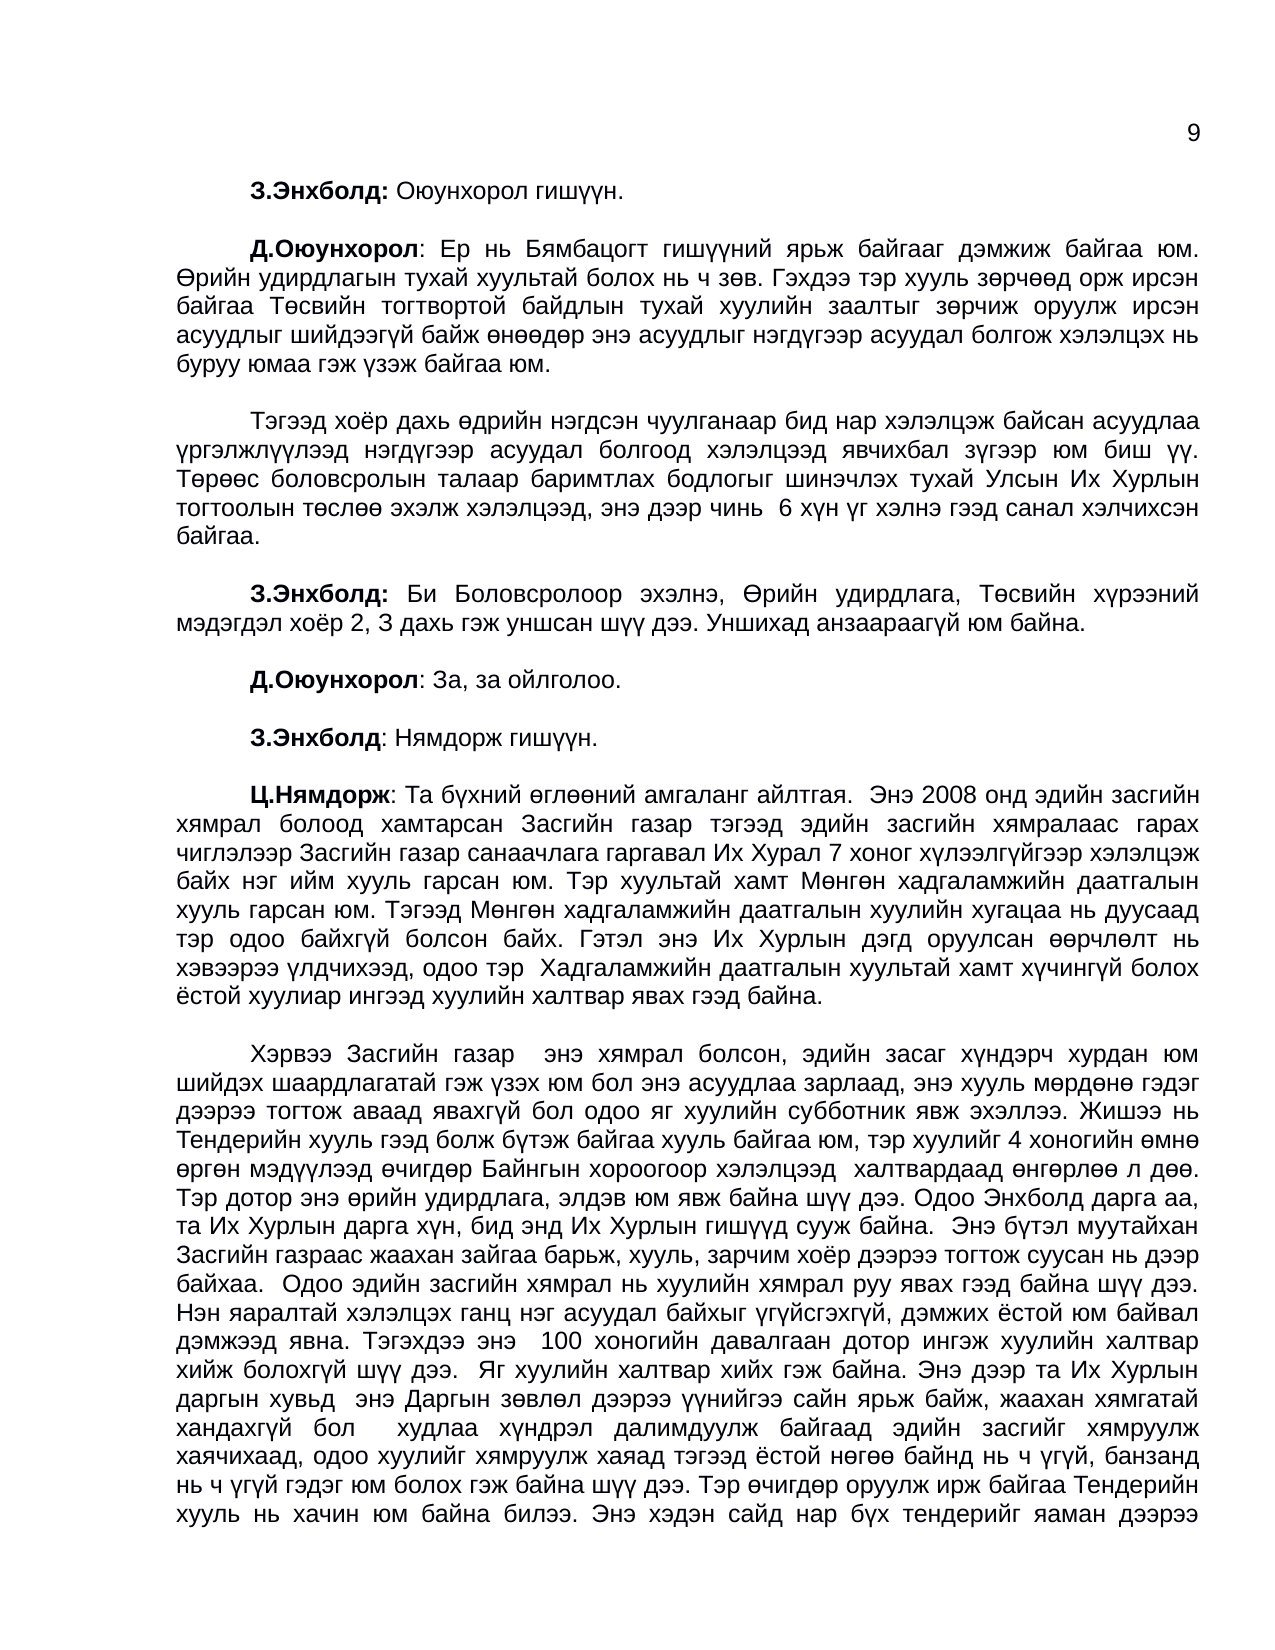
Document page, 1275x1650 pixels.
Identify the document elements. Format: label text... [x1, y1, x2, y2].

text Тэгээд хоёр дахь өдрийн нэгдсэн чуулганаар бид нар хэлэлцэж байсан асуудлаа үргэлжлүүлээд нэгдүгээр асуудал болгоод хэлэлцээд явчихбал зүгээр юм биш үү. Төрөөс боловсролын талаар баримтлах бодлогыг шинэчлэх тухай Улсын Их Хурлын тогтоолын төслөө эхэлж хэлэлцээд, энэ дээр чинь 6 хүн үг хэлнэ гээд санал хэлчихсэн байгаа. [176, 406, 1201, 550]
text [176, 1039, 1201, 1528]
text З.Энхболд: Оюунхорол гишүүн. [176, 176, 1201, 205]
text Ц.Нямдорж: Та бүхний өглөөний амгаланг айлтгая. Энэ 2008 онд эдийн засгийн хямрал болоод хамтарсан Засгийн газар тэгээд эдийн засгийн хямралаас гарах чиглэлээр Засгийн газар санаачлага гаргавал Их Хурал 7 хоног хүлээлгүйгээр хэлэлцэж байх нэг ийм хууль гарсан юм. Тэр хуультай хамт Мөнгөн хадгаламжийн даатгалын хууль гарсан юм. Тэгээд Мөнгөн хадгаламжийн даатгалын хуулийн хугацаа нь дуусаад тэр одоо байхгүй болсон байх. Гэтэл энэ Их Хурлын дэгд оруулсан өөрчлөлт нь хэвээрээ үлдчихээд, одоо тэр Хадгаламжийн даатгалын хуультай хамт хүчингүй болох ёстой хуулиар ингээд хуулийн халтвар явах гээд байна. [176, 780, 1201, 1010]
text З.Энхболд: Би Боловсролоор эхэлнэ, Өрийн удирдлага, Төсвийн хүрээний мэдэгдэл хоёр 2, З дахь гэж уншсан шүү дээ. Уншихад анзаараагүй юм байна. [176, 579, 1201, 636]
text Д.Оюунхорол: Ер нь Бямбацогт гишүүний ярьж байгааг дэмжиж байгаа юм. Өрийн удирдлагын тухай хуультай болох нь ч зөв. Гэхдээ тэр хууль зөрчөөд орж ирсэн байгаа Төсвийн тогтвортой байдлын тухай хуулийн заалтыг зөрчиж оруулж ирсэн асуудлыг шийдээгүй байж өнөөдөр энэ асуудлыг нэгдүгээр асуудал болгож хэлэлцэх нь буруу юмаа гэж үзэж байгаа юм. [176, 234, 1201, 378]
text З.Энхболд: Нямдорж гишүүн. [176, 723, 1201, 751]
text Д.Оюунхорол: За, за ойлголоо. [176, 665, 1201, 694]
